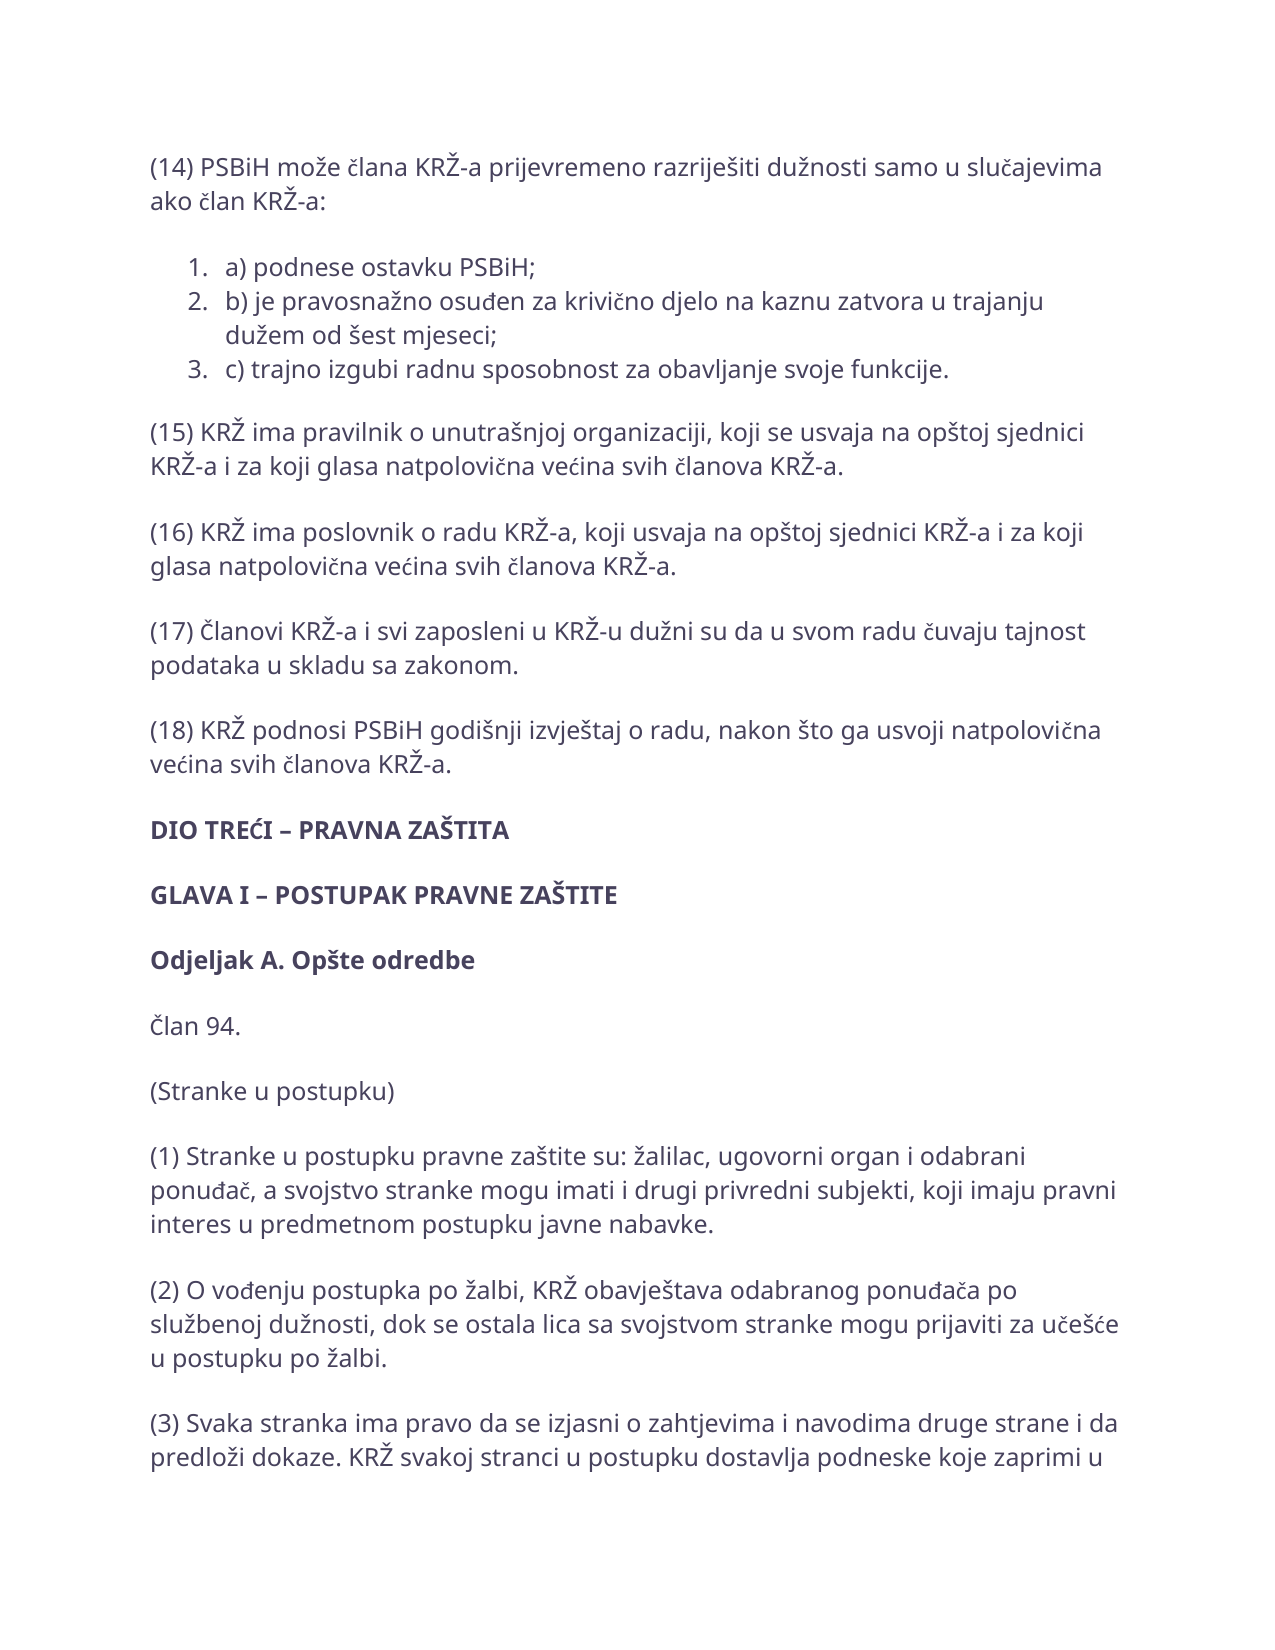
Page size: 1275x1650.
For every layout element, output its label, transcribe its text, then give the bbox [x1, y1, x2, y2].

text (16) KRŽ ima poslovnik o radu KRŽ-a, koji usvaja na opštoj sjednici KRŽ-a i za koji glasa natpolovična većina svih članova KRŽ-a. [150, 514, 1125, 582]
text (18) KRŽ podnosi PSBiH godišnji izvještaj o radu, nakon što ga usvoji natpolovična većina svih članova KRŽ-a. [150, 713, 1125, 781]
text (1) Stranke u postupku pravne zaštite su: žalilac, ugovorni organ i odabrani ponuđač, a svojstvo stranke mogu imati i drugi privredni subjekti, koji imaju pravni interes u predmetnom postupku javne nabavke. [150, 1139, 1125, 1241]
list c) trajno izgubi radnu sposobnost za obavljanje svoje funkcije. [187, 352, 1125, 386]
text (14) PSBiH može člana KRŽ-a prijevremeno razriješiti dužnosti samo u slučajevima ako član KRŽ-a: [150, 150, 1125, 218]
text (17) Članovi KRŽ-a i svi zaposleni u KRŽ-u dužni su da u svom radu čuvaju tajnost podataka u skladu sa zakonom. [150, 613, 1125, 682]
list b) je pravosnažno osuđen za krivično djelo na kaznu zatvora u trajanju dužem od šest mjeseci; [187, 283, 1125, 352]
text (15) KRŽ ima pravilnik o unutrašnjoj organizaciji, koji se usvaja na opštoj sjednici KRŽ-a i za koji glasa natpolovična većina svih članova KRŽ-a. [150, 415, 1125, 483]
text GLAVA I – POSTUPAK PRAVNE ZAŠTITE [150, 878, 1125, 912]
text Odjeljak A. Opšte odredbe [150, 943, 1125, 977]
text (Stranke u postupku) [150, 1073, 1125, 1108]
text DIO TREĆI – PRAVNA ZAŠTITA [150, 812, 1125, 846]
text Član 94. [150, 1008, 1125, 1042]
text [150, 1406, 1125, 1474]
text (2) O vođenju postupka po žalbi, KRŽ obavještava odabranog ponuđača po službenoj dužnosti, dok se ostala lica sa svojstvom stranke mogu prijaviti za učešće u postupku po žalbi. [150, 1272, 1125, 1374]
list a) podnese ostavku PSBiH; [187, 249, 1125, 283]
